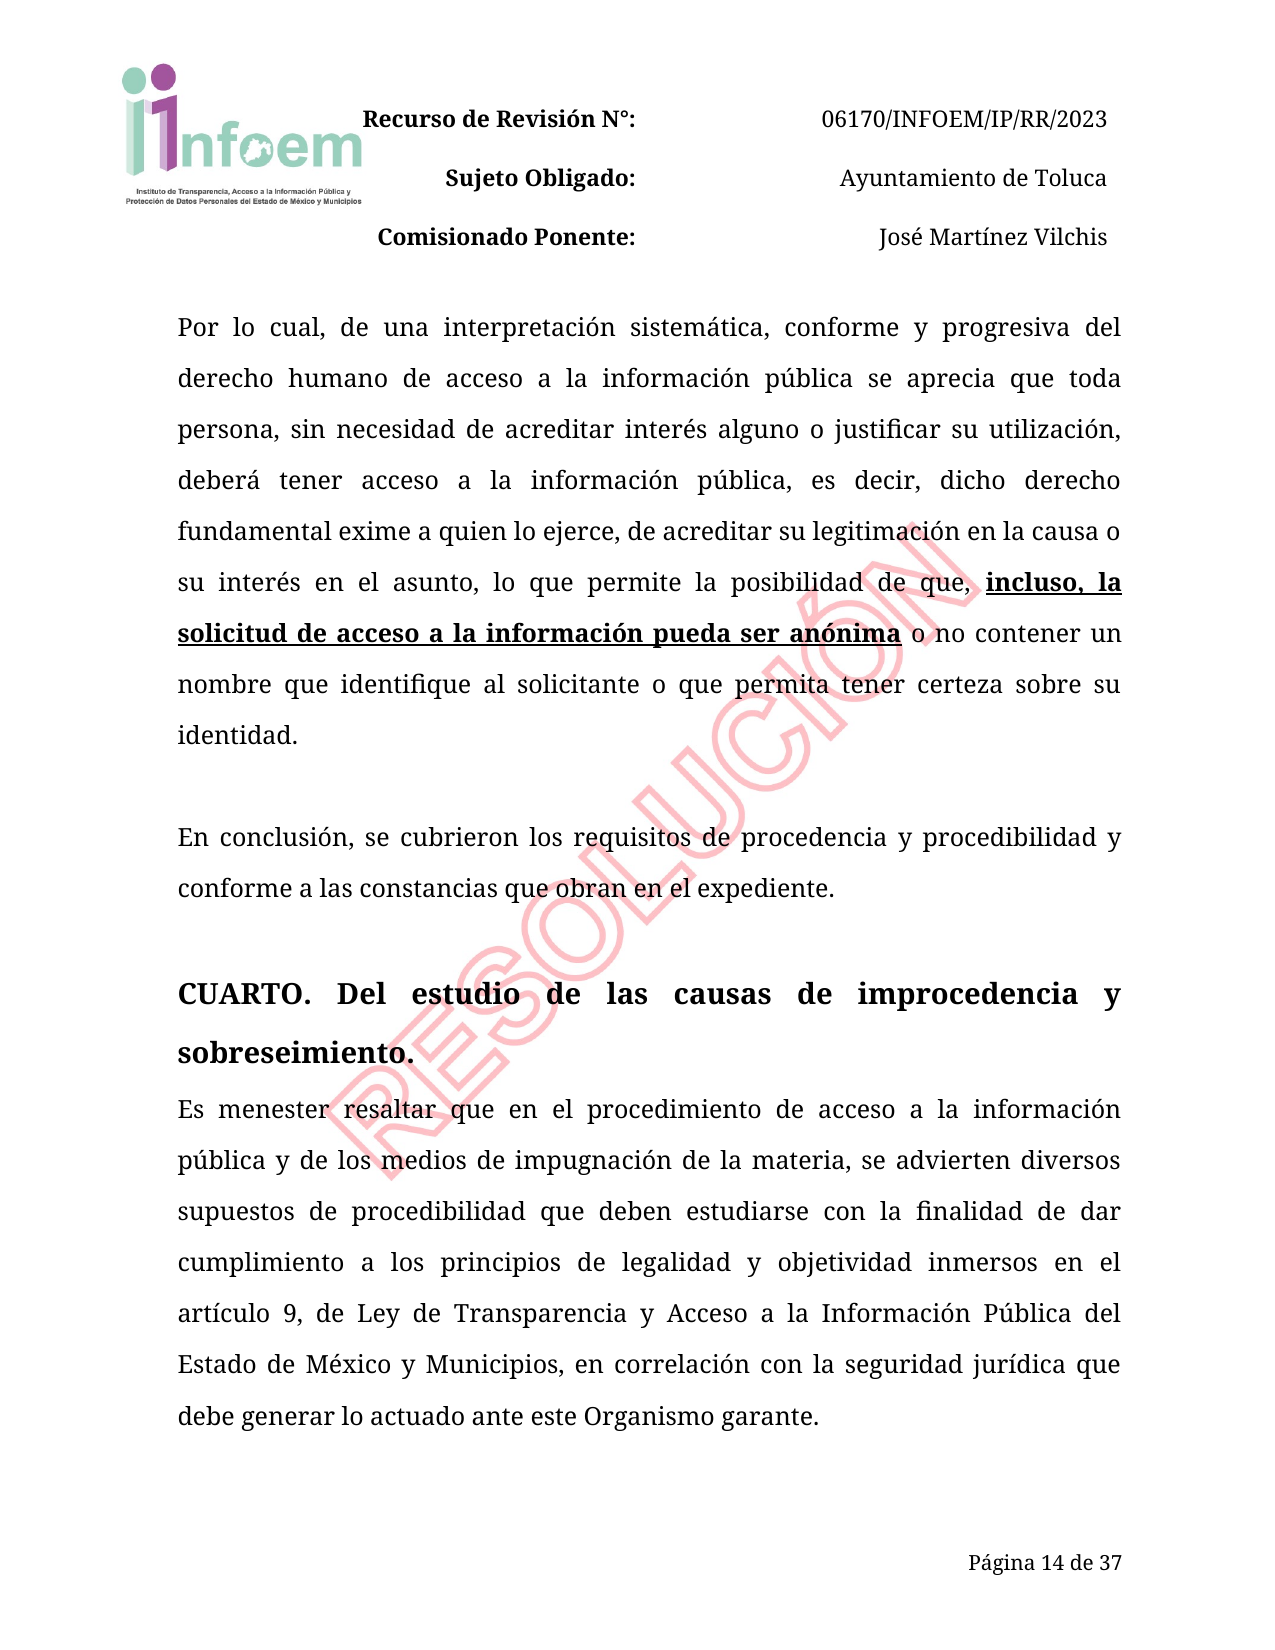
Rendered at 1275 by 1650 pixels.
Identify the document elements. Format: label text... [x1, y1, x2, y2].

list Es menester resaltar que en el procedimiento de acceso a la información pública y de los medios de impugnación de la materia, se advierten diversos supuestos de procedibilidad que deben estudiarse con la finalidad de dar cumplimiento a los principios de legalidad y objetividad inmersos en el artículo 9, de Ley de Transparencia y Acceso a la Información Pública del Estado de México y Municipios, en correlación con la seguridad jurídica que debe generar lo actuado ante este Organismo garante. [177, 1092, 1122, 1432]
text En conclusión, se cubrieron los requisitos de procedencia y procedibilidad y conforme a las constancias que obran en el expediente. [177, 820, 1122, 905]
text Por lo cual, de una interpretación sistemática, conforme y progresiva del derecho humano de acceso a la información pública se aprecia que toda persona, sin necesidad de acreditar interés alguno o justificar su utilización, deberá tener acceso a la información pública, es decir, dicho derecho fundamental exime a quien lo ejerce, de acreditar su legitimación en la causa o su interés en el asunto, lo que permite la posibilidad de que, incluso, la solicitud de acceso a la información pueda ser anónima o no contener un nombre que identifique al solicitante o que permita tener certeza sobre su identidad. [177, 309, 1122, 752]
list CUARTO. Del estudio de las causas de improcedencia y sobreseimiento. [177, 973, 1122, 1072]
picture [3, 3, 1268, 1650]
